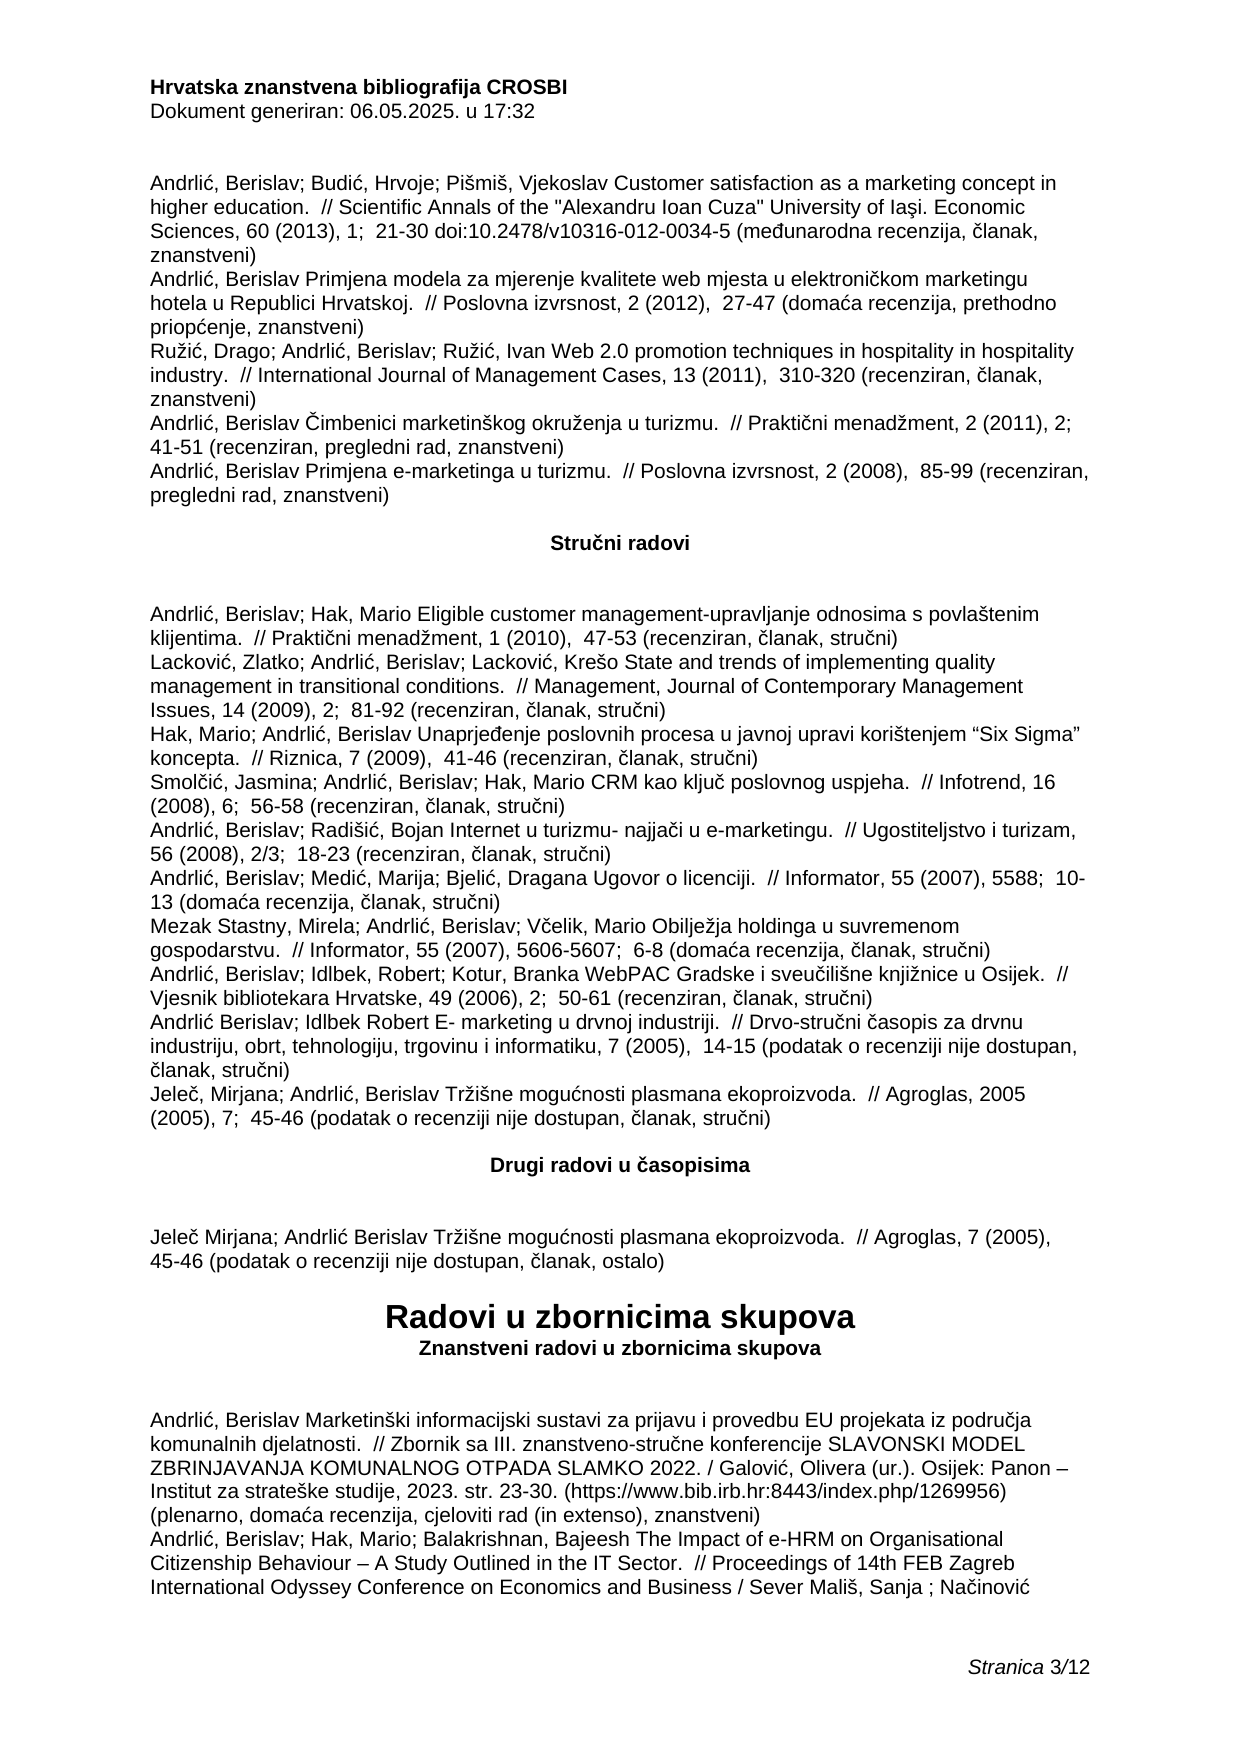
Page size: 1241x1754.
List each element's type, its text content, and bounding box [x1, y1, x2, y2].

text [150, 1527, 1090, 1599]
text Andrlić, Berislav [150, 1407, 1090, 1527]
subtitle Stručni radovi [150, 530, 1090, 554]
subtitle Radovi u zbornicima skupova [150, 1297, 1090, 1336]
text Ružić, Drago; Andrlić, Berislav; Ružić, Ivan [150, 339, 1090, 411]
text Andrlić, Berislav; Medić, Marija; Bjelić, Dragana [150, 866, 1090, 914]
text Andrlić, Berislav; Radišić, Bojan [150, 818, 1090, 866]
text Andrlić, Berislav; Budić, Hrvoje; Pišmiš, Vjekoslav [150, 171, 1090, 267]
text Andrlić, Berislav [150, 458, 1090, 506]
text Andrlić, Berislav [150, 411, 1090, 458]
text Lacković, Zlatko; Andrlić, Berislav; Lacković, Krešo [150, 650, 1090, 722]
text Andrlić, Berislav; Hak, Mario [150, 602, 1090, 650]
text Smolčić, Jasmina; Andrlić, Berislav; Hak, Mario [150, 770, 1090, 818]
text Hak, Mario; Andrlić, Berislav [150, 722, 1090, 770]
text Andrlić Berislav; Idlbek Robert [150, 1009, 1090, 1081]
text Jeleč, Mirjana; Andrlić, Berislav [150, 1081, 1090, 1129]
text Andrlić, Berislav [150, 267, 1090, 339]
text Jeleč Mirjana; Andrlić Berislav [150, 1225, 1090, 1273]
subtitle Znanstveni radovi u zbornicima skupova [150, 1336, 1090, 1359]
subtitle Drugi radovi u časopisima [150, 1153, 1090, 1177]
text Andrlić, Berislav; Idlbek, Robert; Kotur, Branka [150, 962, 1090, 1009]
text Mezak Stastny, Mirela; Andrlić, Berislav; Včelik, Mario [150, 914, 1090, 962]
